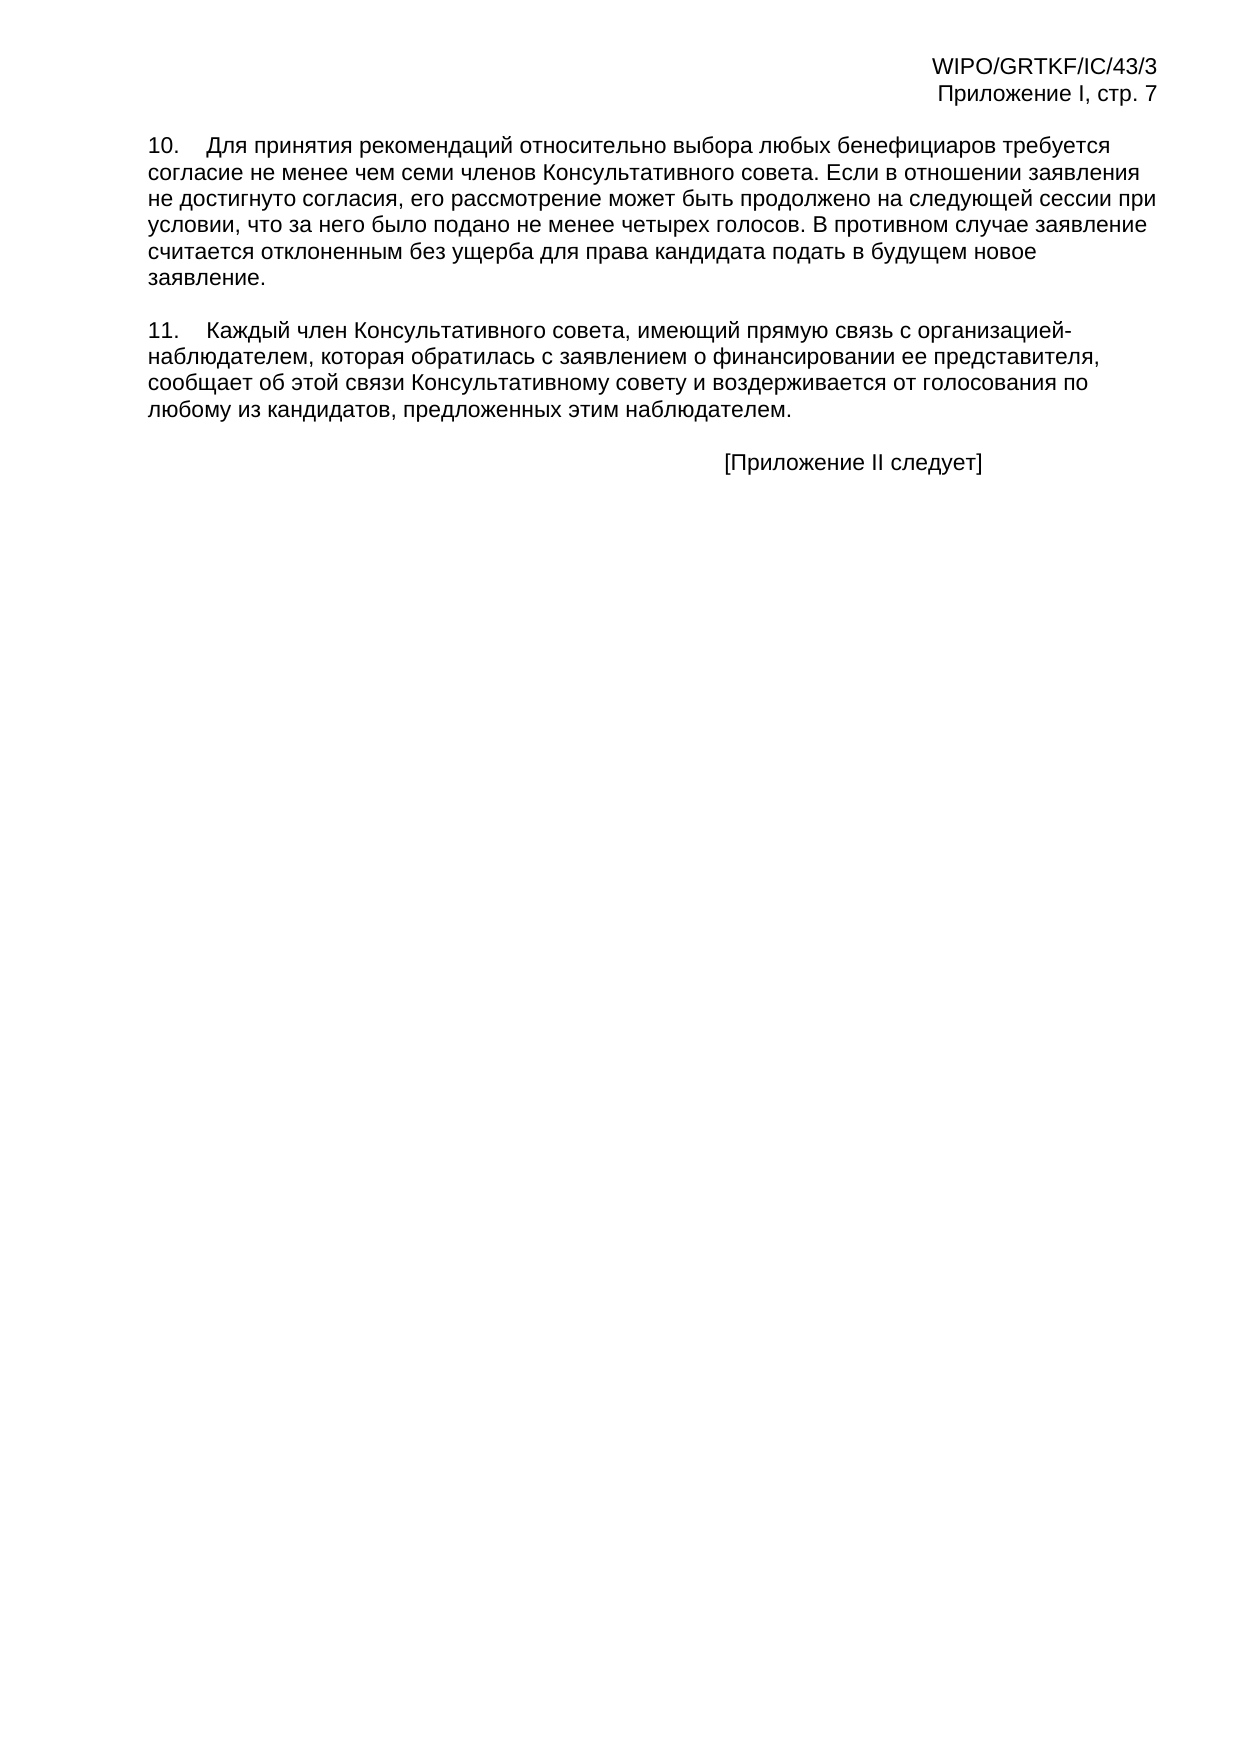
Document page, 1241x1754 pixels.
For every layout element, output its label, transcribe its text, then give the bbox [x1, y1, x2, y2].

text 10. Для принятия рекомендаций относительно выбора любых бенефициаров требуется согласие не менее чем семи членов Консультативного совета. Если в отношении заявления не достигнуто согласия, его рассмотрение может быть продолжено на следующей сессии при условии, что за него было подано не менее четырех голосов. В противном случае заявление считается отклоненным без ущерба для права кандидата подать в будущем новое заявление. [148, 132, 1157, 290]
text [Приложение II следует] [724, 448, 1157, 475]
text 11. Каждый член Консультативного совета, имеющий прямую связь с организацией-наблюдателем, которая обратилась с заявлением о финансировании ее представителя, сообщает об этой связи Консультативному совету и воздерживается от голосования по любому из кандидатов, предложенных этим наблюдателем. [148, 317, 1157, 422]
